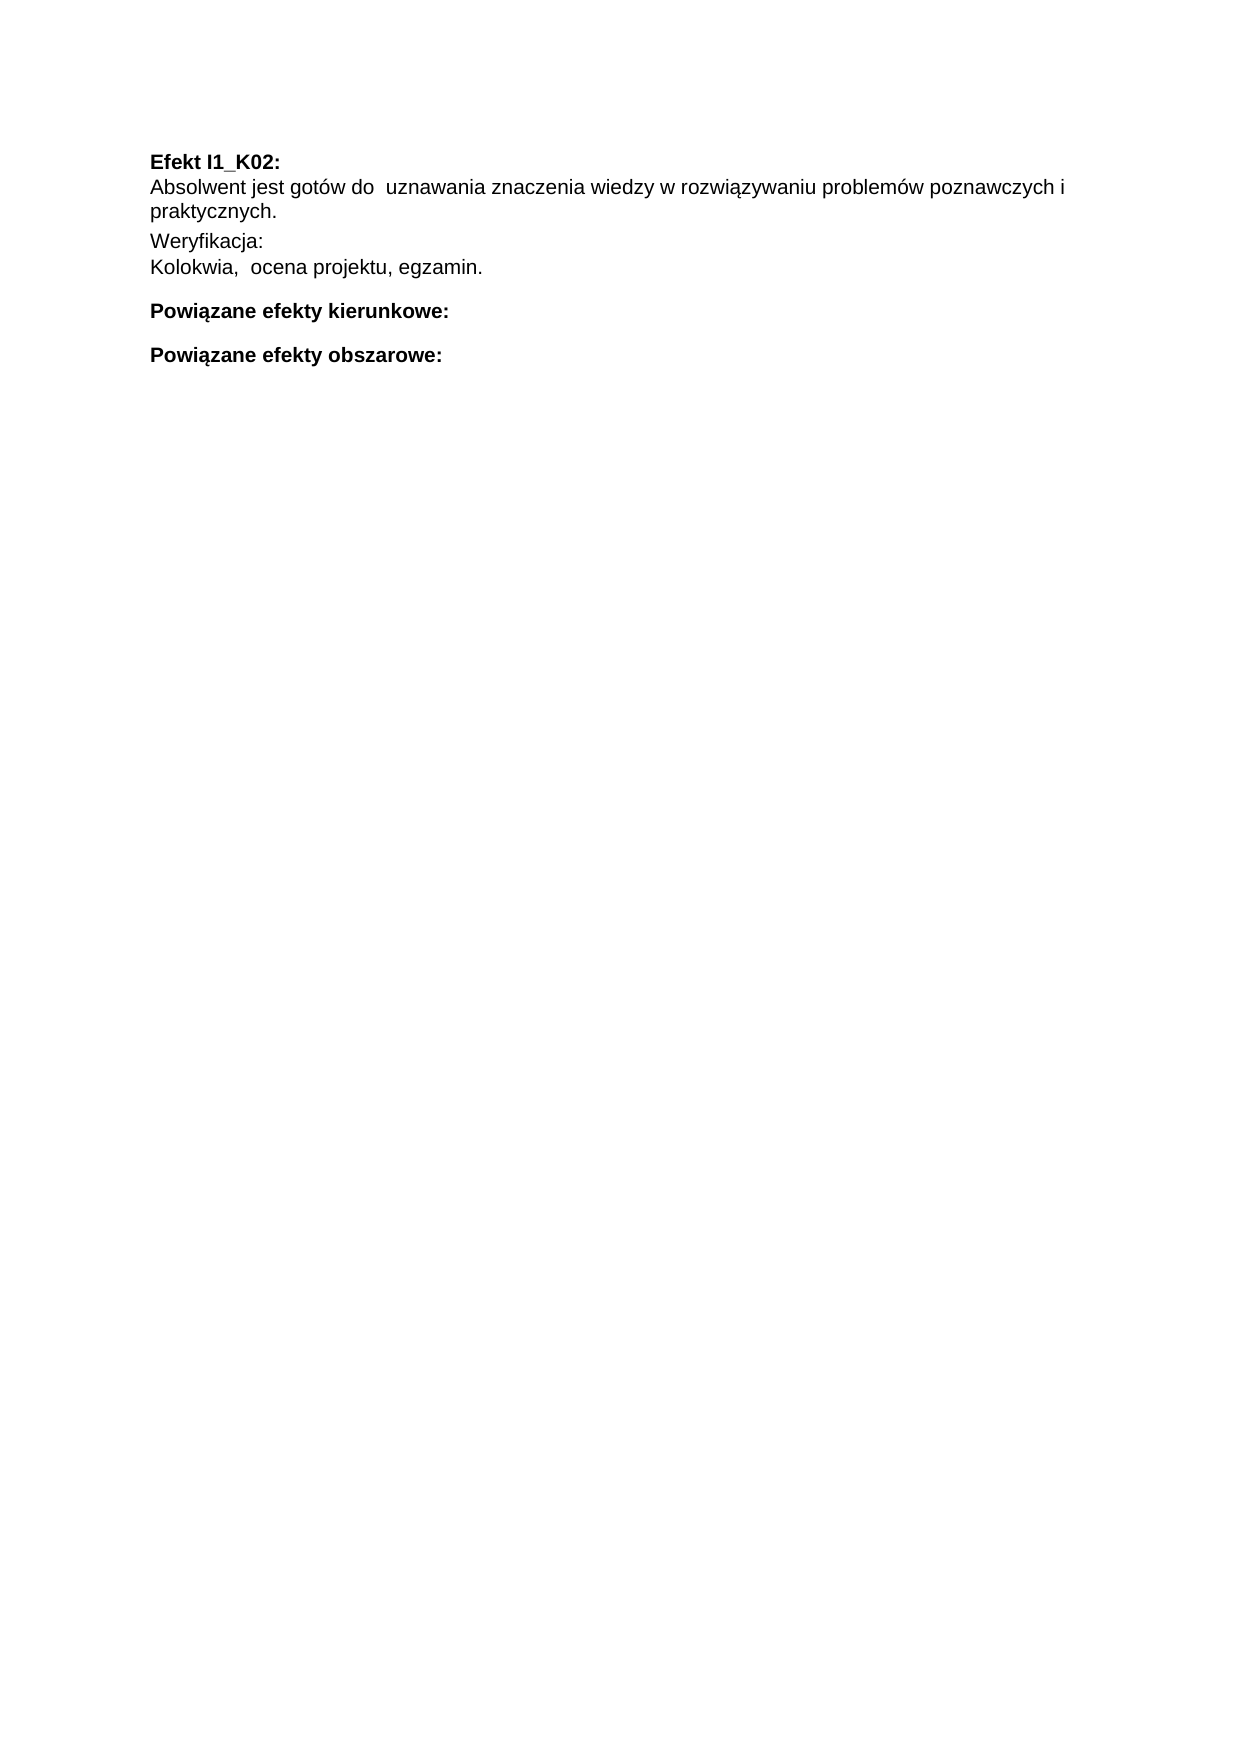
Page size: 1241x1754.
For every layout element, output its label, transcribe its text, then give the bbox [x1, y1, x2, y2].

text Weryfikacja: [150, 229, 1090, 253]
text Powiązane efekty kierunkowe: [150, 299, 1090, 323]
text Kolokwia, ocena projektu, egzamin. [150, 255, 1090, 279]
text Powiązane efekty obszarowe: [150, 343, 1090, 367]
text Absolwent jest gotów do uznawania znaczenia wiedzy w rozwiązywaniu problemów poznawczych i praktycznych. [150, 175, 1090, 223]
text Efekt I1_K02: [150, 150, 1090, 174]
